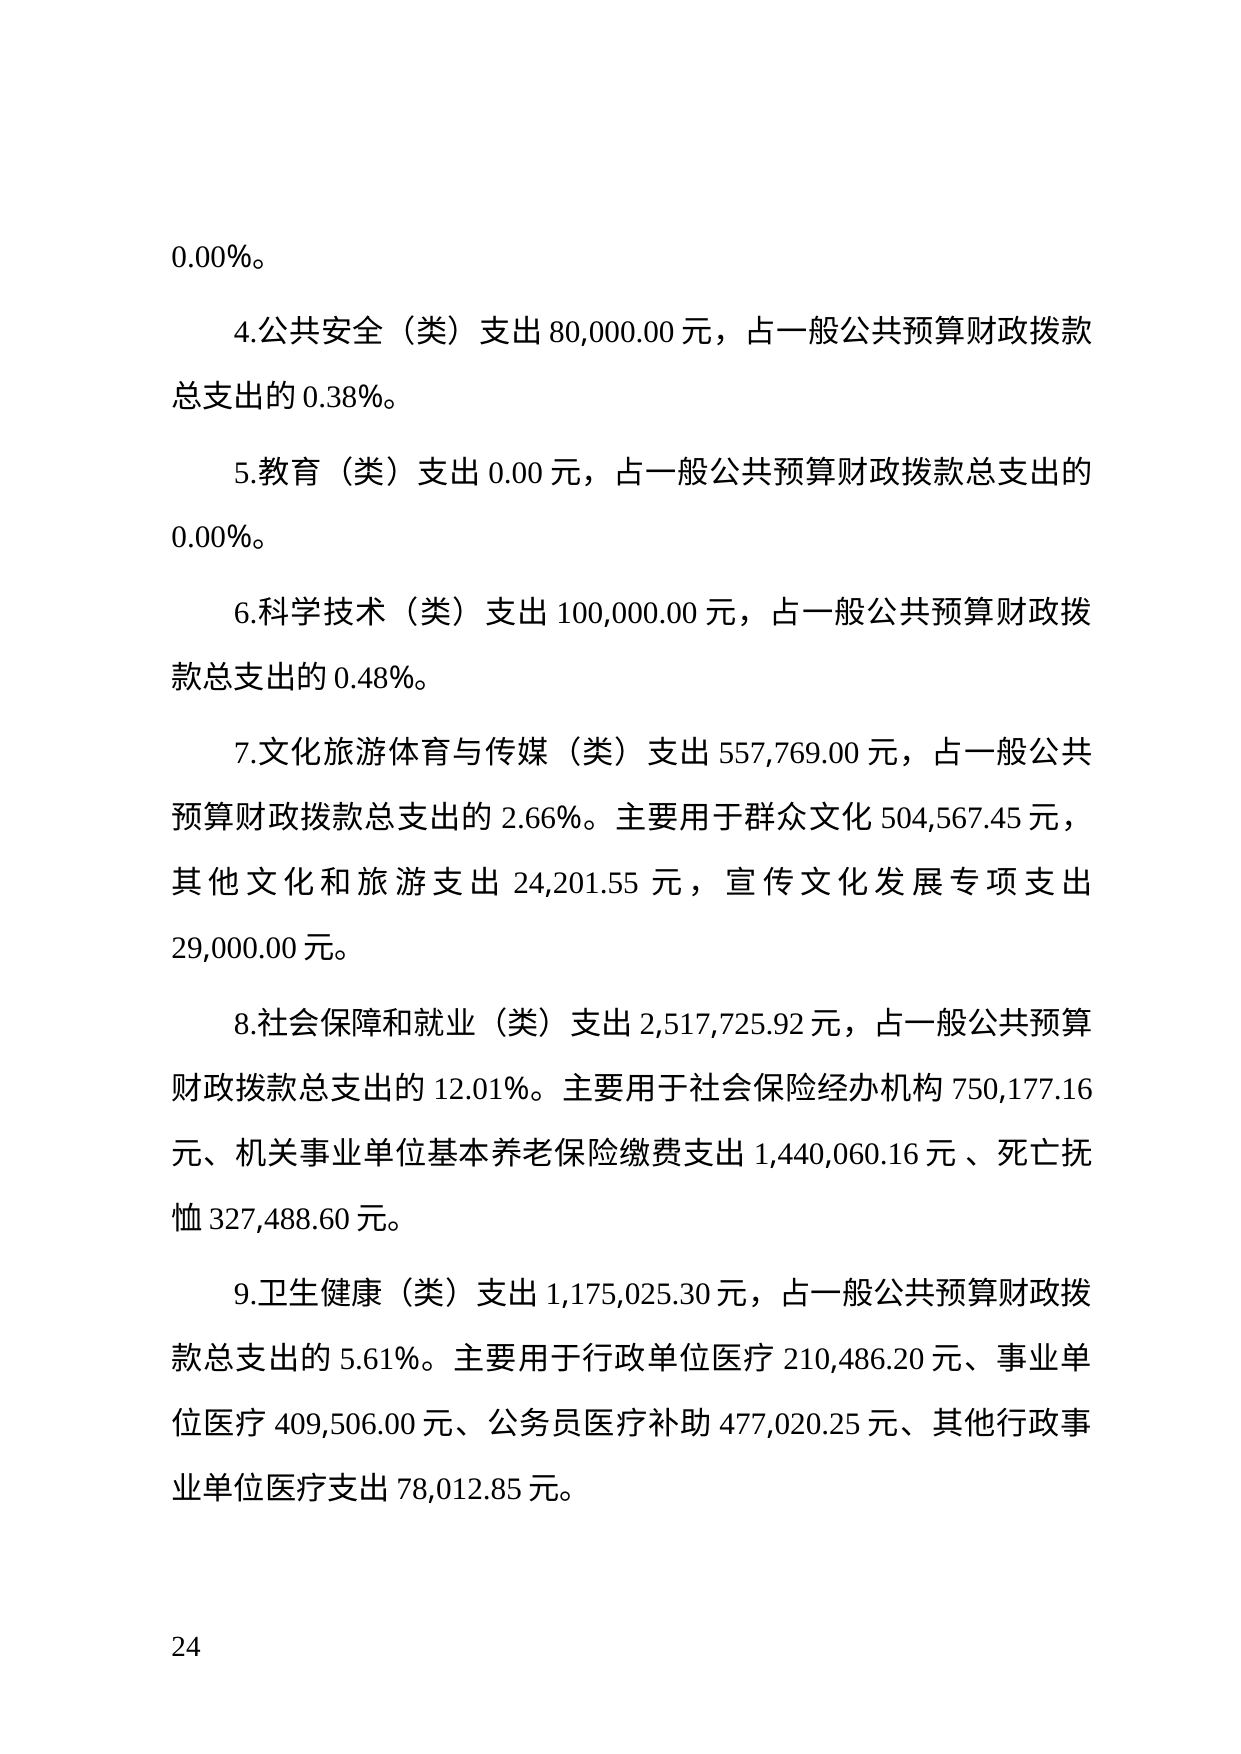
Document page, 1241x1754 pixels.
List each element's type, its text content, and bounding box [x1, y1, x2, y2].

text 7.文化旅游体育与传媒（类）支出557,769.00元，占一般公共预算财政拨款总支出的2.66%。主要用于群众文化504,567.45元，其他文化和旅游支出24,201.55元，宣传文化发展专项支出29,000.00元。 [171, 718, 1092, 978]
text 5.教育（类）支出0.00元，占一般公共预算财政拨款总支出的0.00%。 [171, 437, 1092, 567]
text 9.卫生健康（类）支出1,175,025.30元，占一般公共预算财政拨款总支出的5.61%。主要用于行政单位医疗210,486.20元、事业单位医疗409,506.00元、公务员医疗补助477,020.25元、其他行政事业单位医疗支出78,012.85元。 [171, 1258, 1092, 1518]
text 4.公共安全（类）支出80,000.00元，占一般公共预算财政拨款总支出的0.38%。 [171, 296, 1092, 426]
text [171, 221, 1092, 286]
text 6.科学技术（类）支出100,000.00元，占一般公共预算财政拨款总支出的0.48%。 [171, 577, 1092, 707]
text 8.社会保障和就业（类）支出2,517,725.92元，占一般公共预算财政拨款总支出的12.01%。主要用于社会保险经办机构750,177.16元、机关事业单位基本养老保险缴费支出1,440,060.16元 、死亡抚恤327,488.60元。 [171, 988, 1092, 1248]
